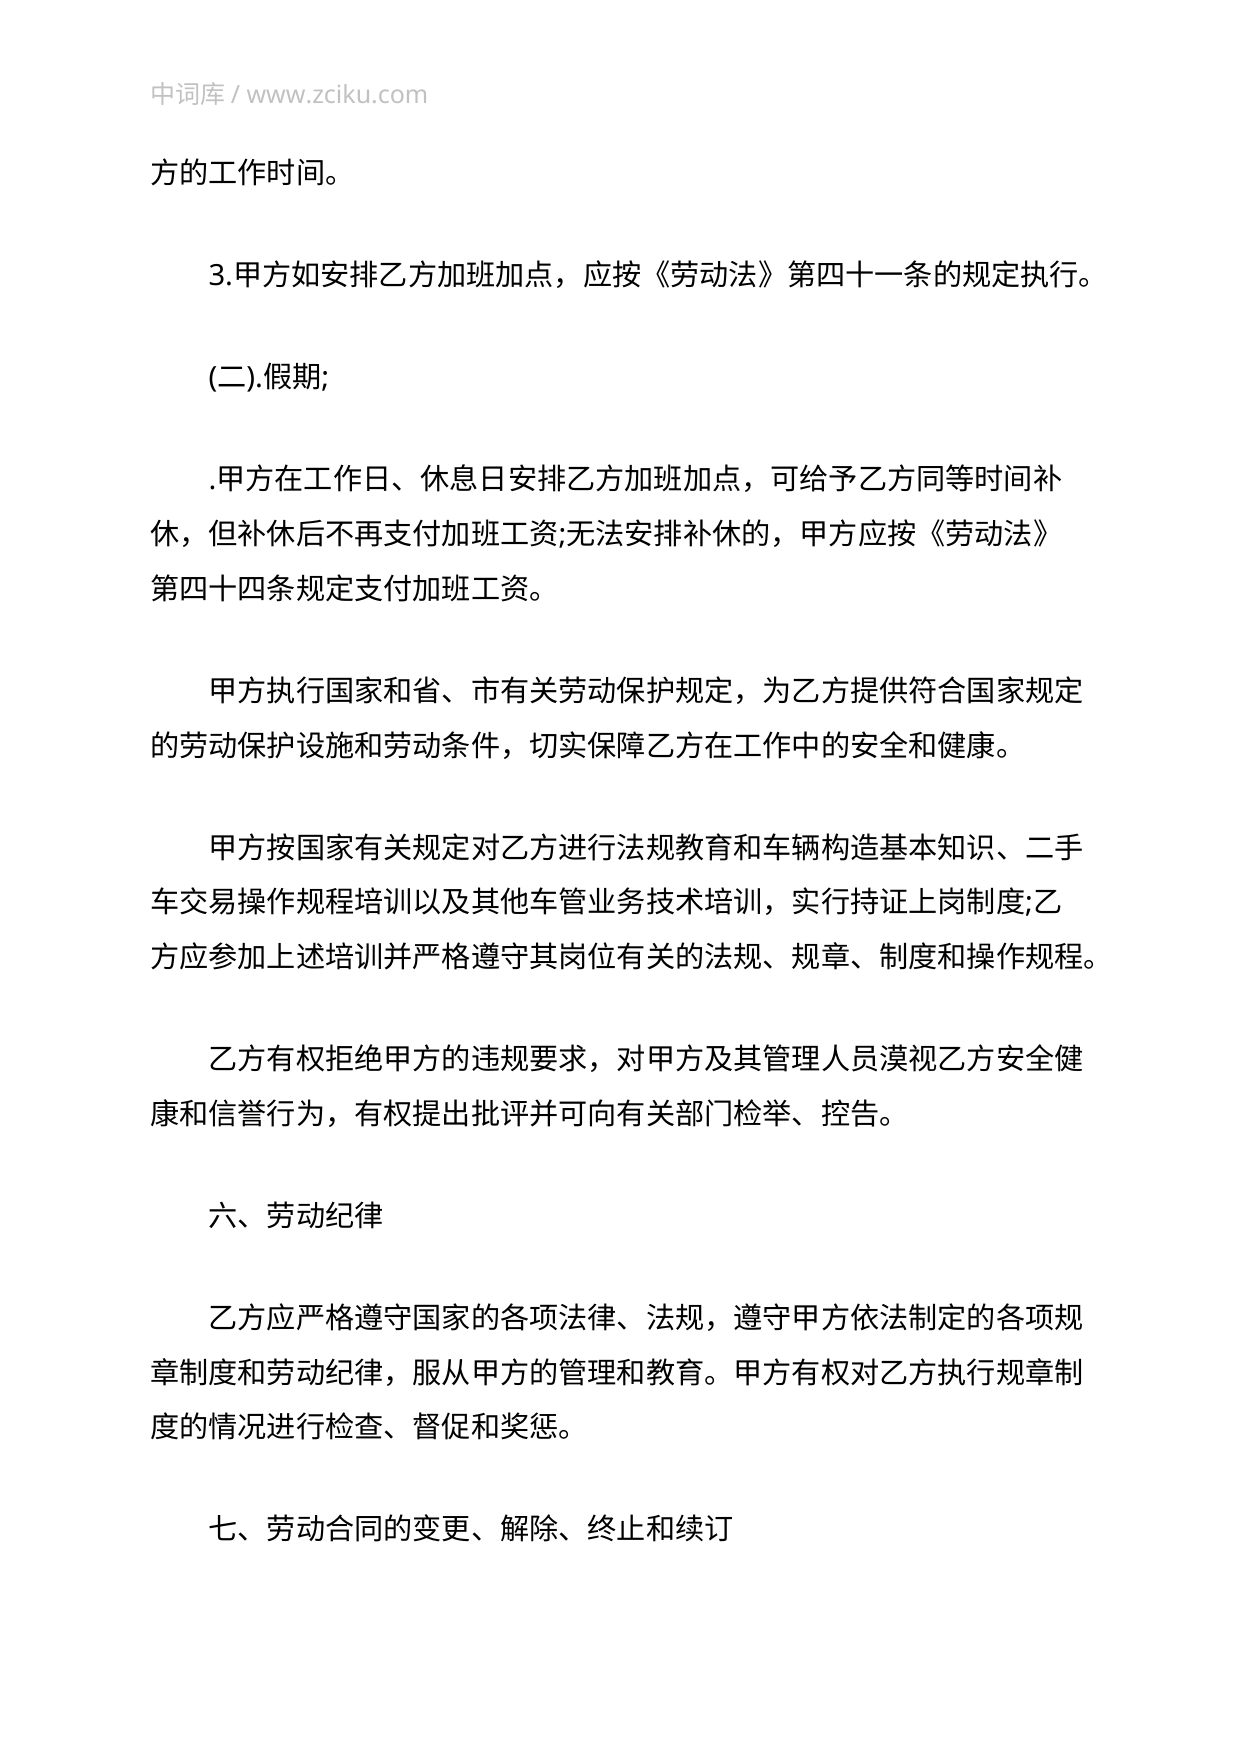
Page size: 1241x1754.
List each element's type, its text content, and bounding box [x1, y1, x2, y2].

text 3.甲方如安排乙方加班加点，应按《劳动法》第四十一条的规定执行。 [150, 252, 1090, 294]
text 乙方有权拒绝甲方的违规要求，对甲方及其管理人员漠视乙方安全健康和信誉行为，有权提出批评并可向有关部门检举、控告。 [150, 1036, 1090, 1133]
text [150, 150, 1090, 192]
text 六、劳动纪律 [150, 1192, 1090, 1235]
text 甲方按国家有关规定对乙方进行法规教育和车辆构造基本知识、二手车交易操作规程培训以及其他车管业务技术培训，实行持证上岗制度;乙方应参加上述培训并严格遵守其岗位有关的法规、规章、制度和操作规程。 [150, 824, 1090, 976]
text .甲方在工作日、休息日安排乙方加班加点，可给予乙方同等时间补休，但补休后不再支付加班工资;无法安排补休的，甲方应按《劳动法》第四十四条规定支付加班工资。 [150, 456, 1090, 608]
text 甲方执行国家和省、市有关劳动保护规定，为乙方提供符合国家规定的劳动保护设施和劳动条件，切实保障乙方在工作中的安全和健康。 [150, 667, 1090, 765]
text 七、劳动合同的变更、解除、终止和续订 [150, 1506, 1090, 1548]
text 乙方应严格遵守国家的各项法律、法规，遵守甲方依法制定的各项规章制度和劳动纪律，服从甲方的管理和教育。甲方有权对乙方执行规章制度的情况进行检查、督促和奖惩。 [150, 1294, 1090, 1446]
text (二).假期; [150, 354, 1090, 396]
